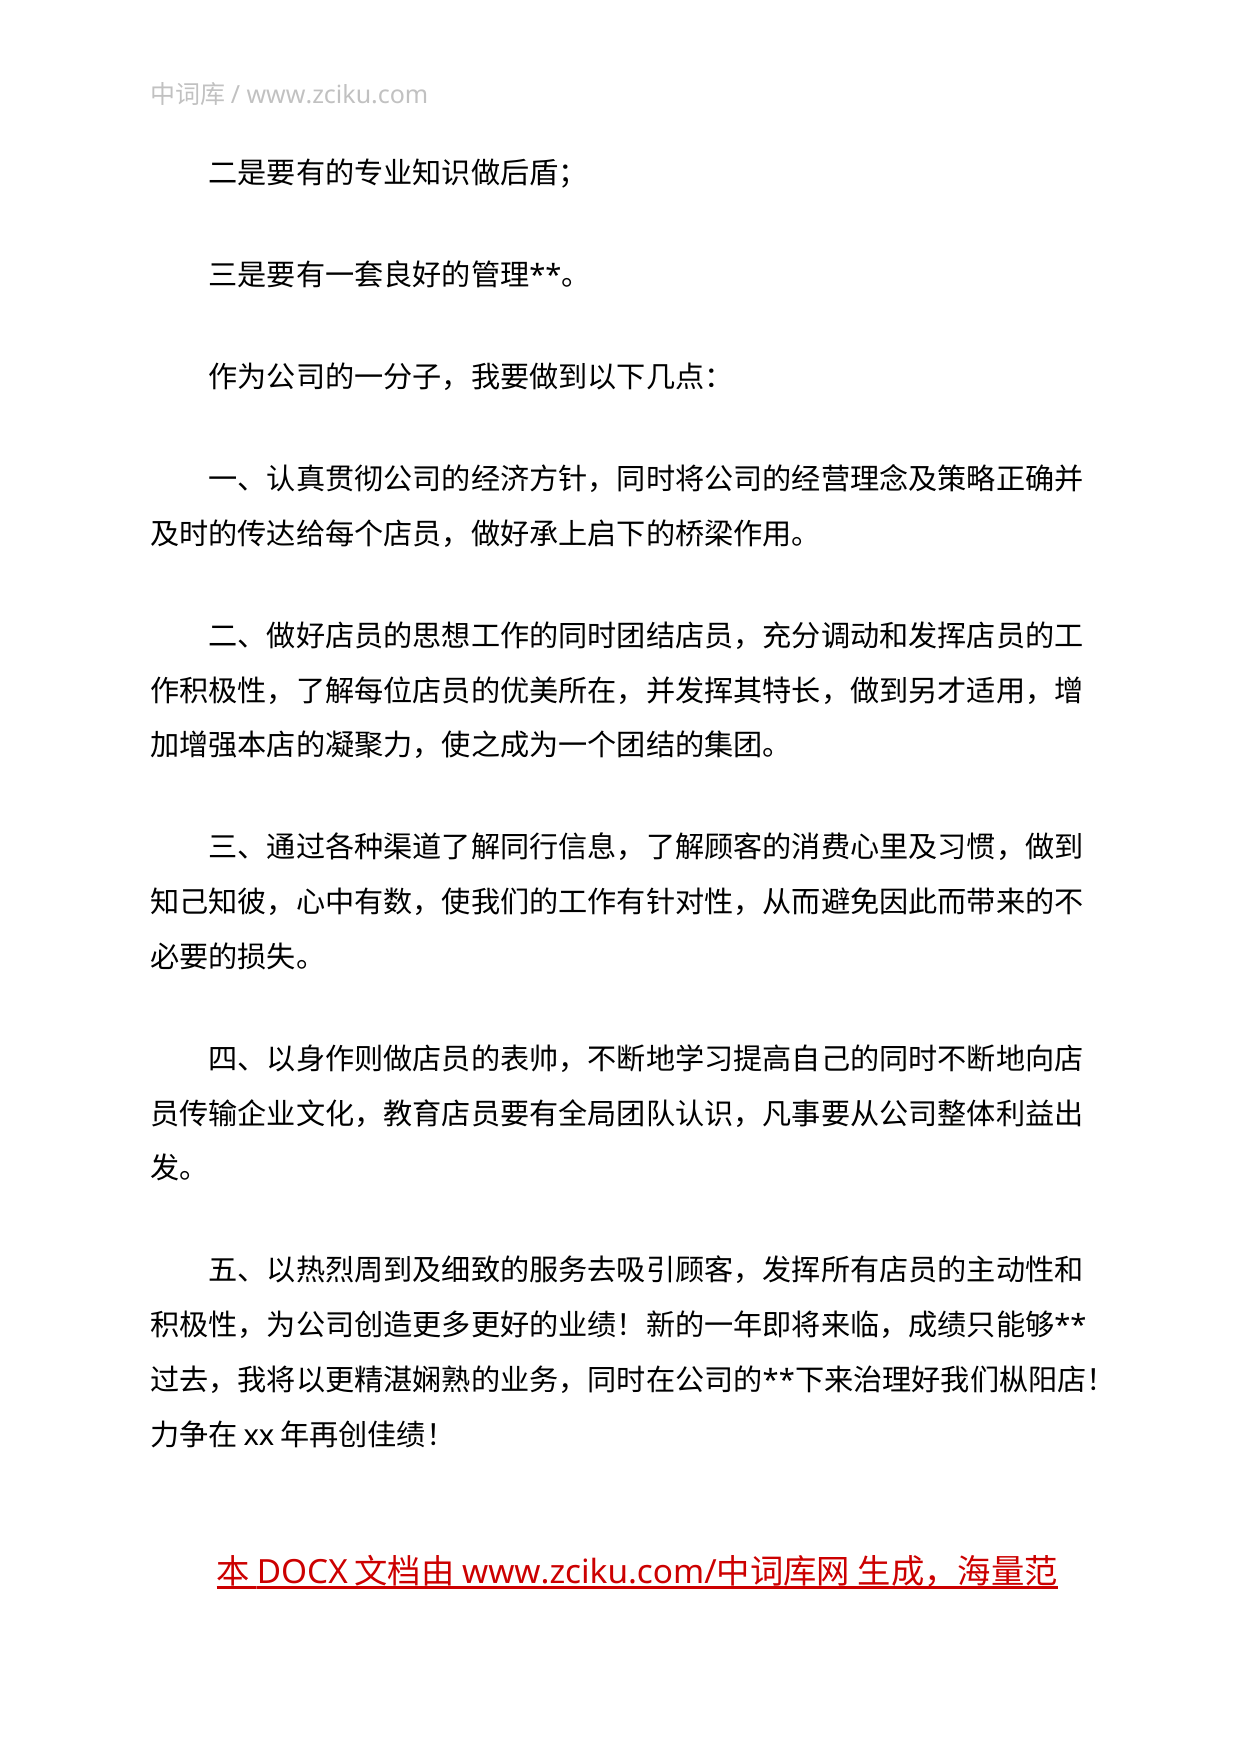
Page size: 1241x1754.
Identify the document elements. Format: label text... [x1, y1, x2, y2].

text 一、认真贯彻公司的经济方针，同时将公司的经营理念及策略正确并及时的传达给每个店员，做好承上启下的桥梁作用。 [150, 456, 1090, 553]
text 三是要有一套良好的管理**。 [150, 252, 1090, 294]
text 二是要有的专业知识做后盾； [150, 150, 1090, 192]
text 三、通过各种渠道了解同行信息，了解顾客的消费心里及习惯，做到知己知彼，心中有数，使我们的工作有针对性，从而避免因此而带来的不必要的损失。 [150, 824, 1090, 976]
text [150, 1545, 1090, 1593]
text 五、以热烈周到及细致的服务去吸引顾客，发挥所有店员的主动性和积极性，为公司创造更多更好的业绩！新的一年即将来临，成绩只能够**过去，我将以更精湛娴熟的业务，同时在公司的**下来治理好我们枞阳店！力争在xx年再创佳绩！ [150, 1247, 1090, 1454]
text 作为公司的一分子，我要做到以下几点： [150, 354, 1090, 396]
text 四、以身作则做店员的表帅，不断地学习提高自己的同时不断地向店员传输企业文化，教育店员要有全局团队认识，凡事要从公司整体利益出发。 [150, 1035, 1090, 1187]
text 二、做好店员的思想工作的同时团结店员，充分调动和发挥店员的工作积极性，了解每位店员的优美所在，并发挥其特长，做到另才适用，增加增强本店的凝聚力，使之成为一个团结的集团。 [150, 612, 1090, 764]
